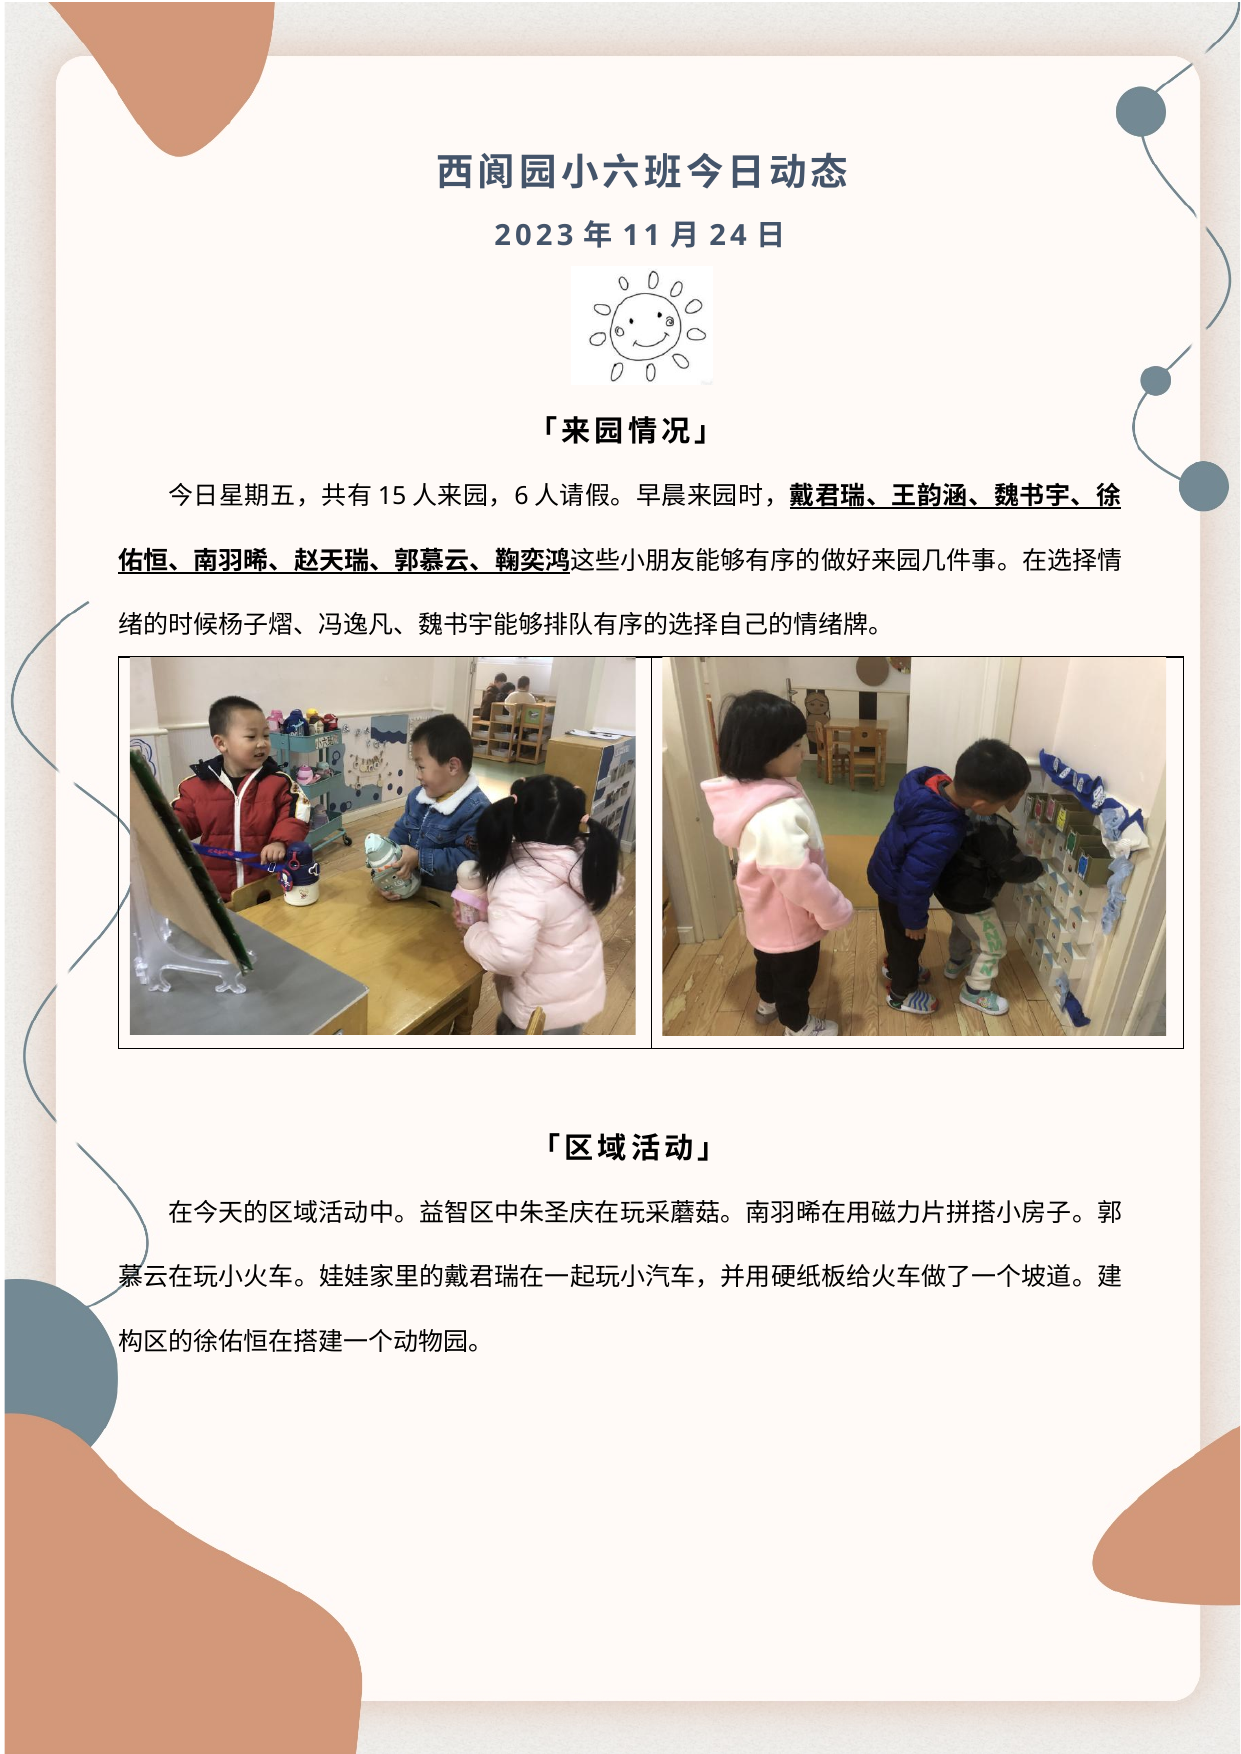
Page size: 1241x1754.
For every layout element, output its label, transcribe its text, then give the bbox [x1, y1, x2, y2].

text 「区域活动」 [118, 1113, 1122, 1178]
text 2023年11月24日 [118, 201, 1122, 266]
table_header [119, 658, 651, 1047]
text 「来园情况」 [118, 396, 1122, 461]
table_header [652, 658, 1183, 1047]
picture [4, 2, 1241, 1754]
text 西阆园小六班今日动态 [118, 136, 1122, 201]
text 今日星期五，共有15人来园，6人请假。早晨来园时，戴君瑞、王韵涵、魏书宇、徐佑恒、南羽晞、赵天瑞、郭慕云、鞠奕鸿这些小朋友能够有序的做好来园几件事。在选择情绪的时候杨子熠、冯逸凡、魏书宇能够排队有序的选择自己的情绪牌。 [118, 461, 1122, 656]
text 在今天的区域活动中。益智区中朱圣庆在玩采蘑菇。南羽晞在用磁力片拼搭小房子。郭慕云在玩小火车。娃娃家里的戴君瑞在一起玩小汽车，并用硬纸板给火车做了一个坡道。建构区的徐佑恒在搭建一个动物园。 [118, 1178, 1122, 1373]
